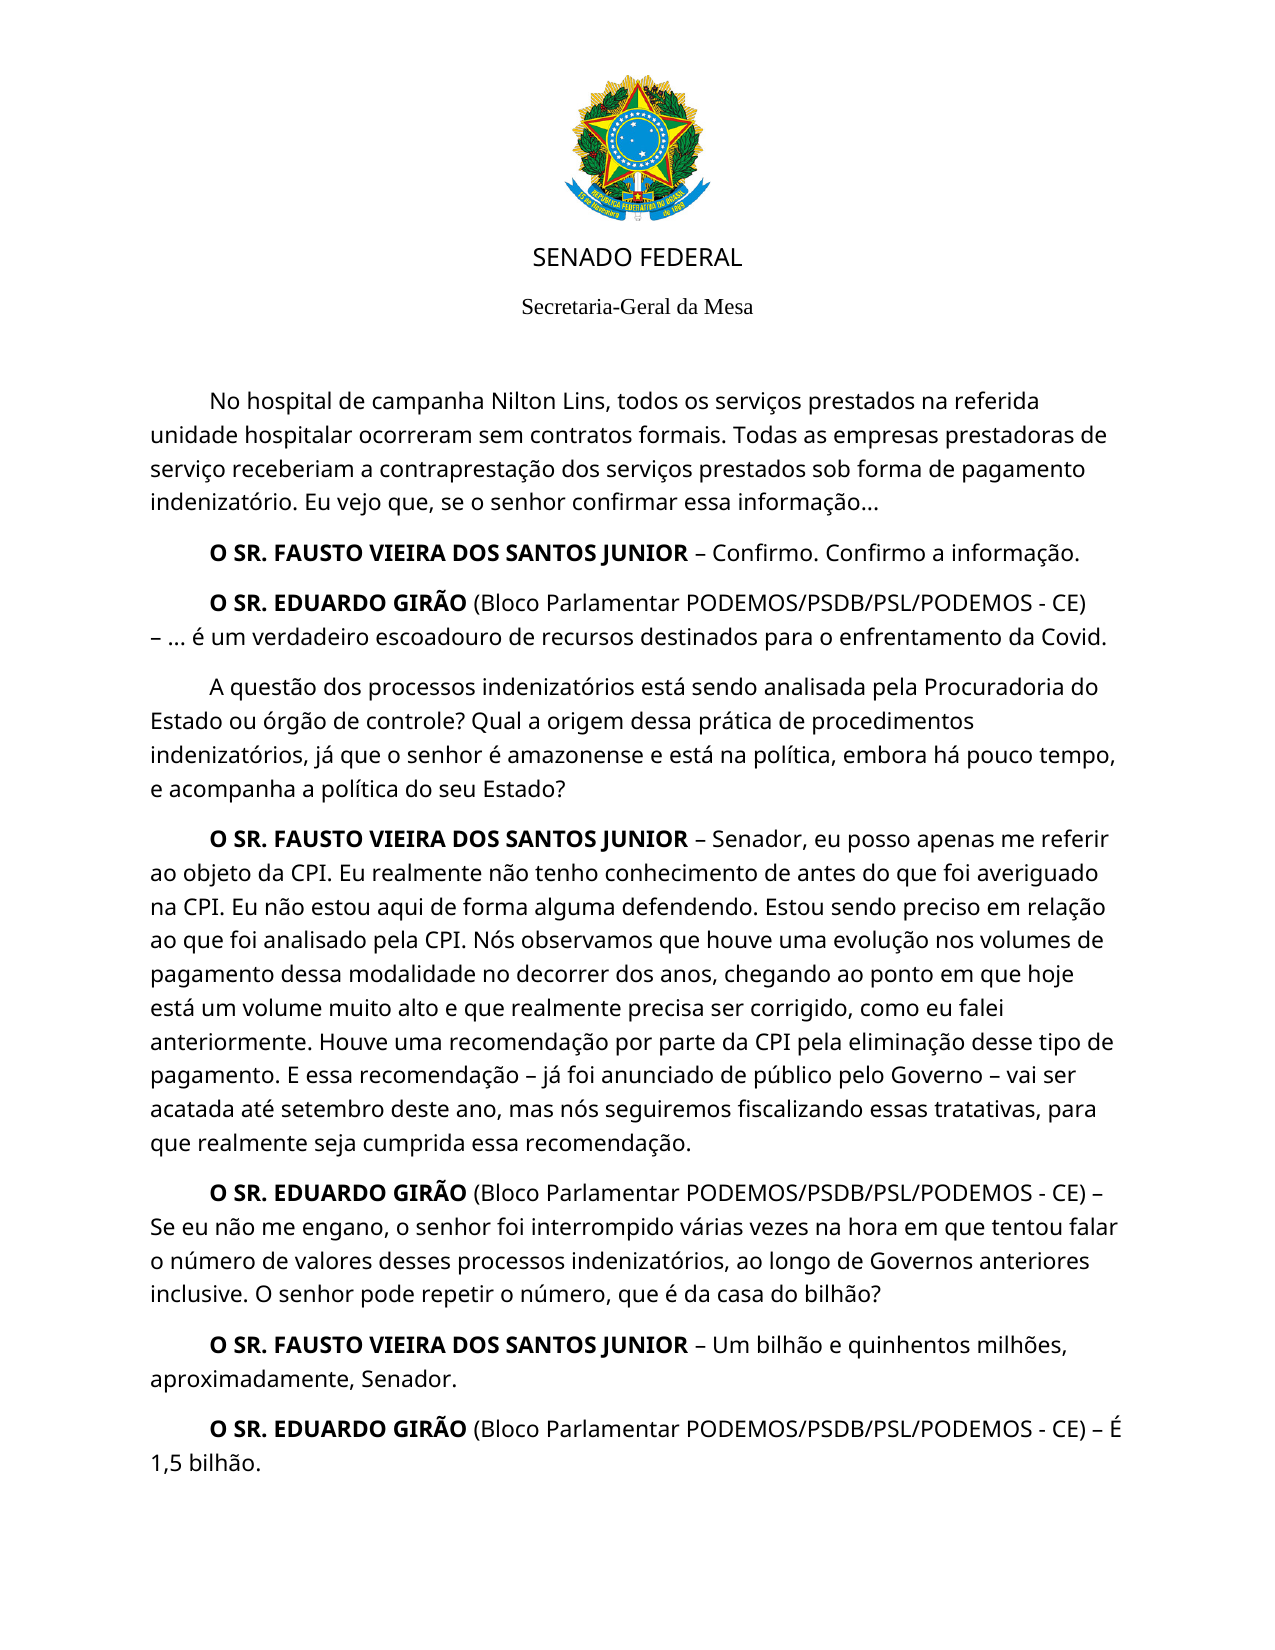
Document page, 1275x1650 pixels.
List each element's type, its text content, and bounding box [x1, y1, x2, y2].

text A questão dos processos indenizatórios está sendo analisada pela Procuradoria do Estado ou órgão de controle? Qual a origem dessa prática de procedimentos indenizatórios, já que o senhor é amazonense e está na política, embora há pouco tempo, e acompanha a política do seu Estado? [150, 671, 1125, 804]
text O SR. EDUARDO GIRÃO (Bloco Parlamentar PODEMOS/PSDB/PSL/PODEMOS - CE) – Se eu não me engano, o senhor foi interrompido várias vezes na hora em que tentou falar o número de valores desses processos indenizatórios, ao longo de Governos anteriores inclusive. O senhor pode repetir o número, que é da casa do bilhão? [150, 1177, 1125, 1309]
text No hospital de campanha Nilton Lins, todos os serviços prestados na referida unidade hospitalar ocorreram sem contratos formais. Todas as empresas prestadoras de serviço receberiam a contraprestação dos serviços prestados sob forma de pagamento indenizatório. Eu vejo que, se o senhor confirmar essa informação... [150, 385, 1125, 517]
text O SR. EDUARDO GIRÃO (Bloco Parlamentar PODEMOS/PSDB/PSL/PODEMOS - CE) – É 1,5 bilhão. [150, 1413, 1125, 1478]
text O SR. FAUSTO VIEIRA DOS SANTOS JUNIOR – Um bilhão e quinhentos milhões, aproximadamente, Senador. [150, 1329, 1125, 1394]
text O SR. FAUSTO VIEIRA DOS SANTOS JUNIOR – Senador, eu posso apenas me referir ao objeto da CPI. Eu realmente não tenho conhecimento de antes do que foi averiguado na CPI. Eu não estou aqui de forma alguma defendendo. Estou sendo preciso em relação ao que foi analisado pela CPI. Nós observamos que houve uma evolução nos volumes de pagamento dessa modalidade no decorrer dos anos, chegando ao ponto em que hoje está um volume muito alto e que realmente precisa ser corrigido, como eu falei anteriormente. Houve uma recomendação por parte da CPI pela eliminação desse tipo de pagamento. E essa recomendação – já foi anunciado de público pelo Governo – vai ser acatada até setembro deste ano, mas nós seguiremos fiscalizando essas tratativas, para que realmente seja cumprida essa recomendação. [150, 823, 1125, 1158]
picture [564, 75, 711, 221]
text O SR. EDUARDO GIRÃO (Bloco Parlamentar PODEMOS/PSDB/PSL/PODEMOS - CE) – ... é um verdadeiro escoadouro de recursos destinados para o enfrentamento da Covid. [150, 587, 1125, 652]
text O SR. FAUSTO VIEIRA DOS SANTOS JUNIOR – Confirmo. Confirmo a informação. [150, 537, 1125, 568]
